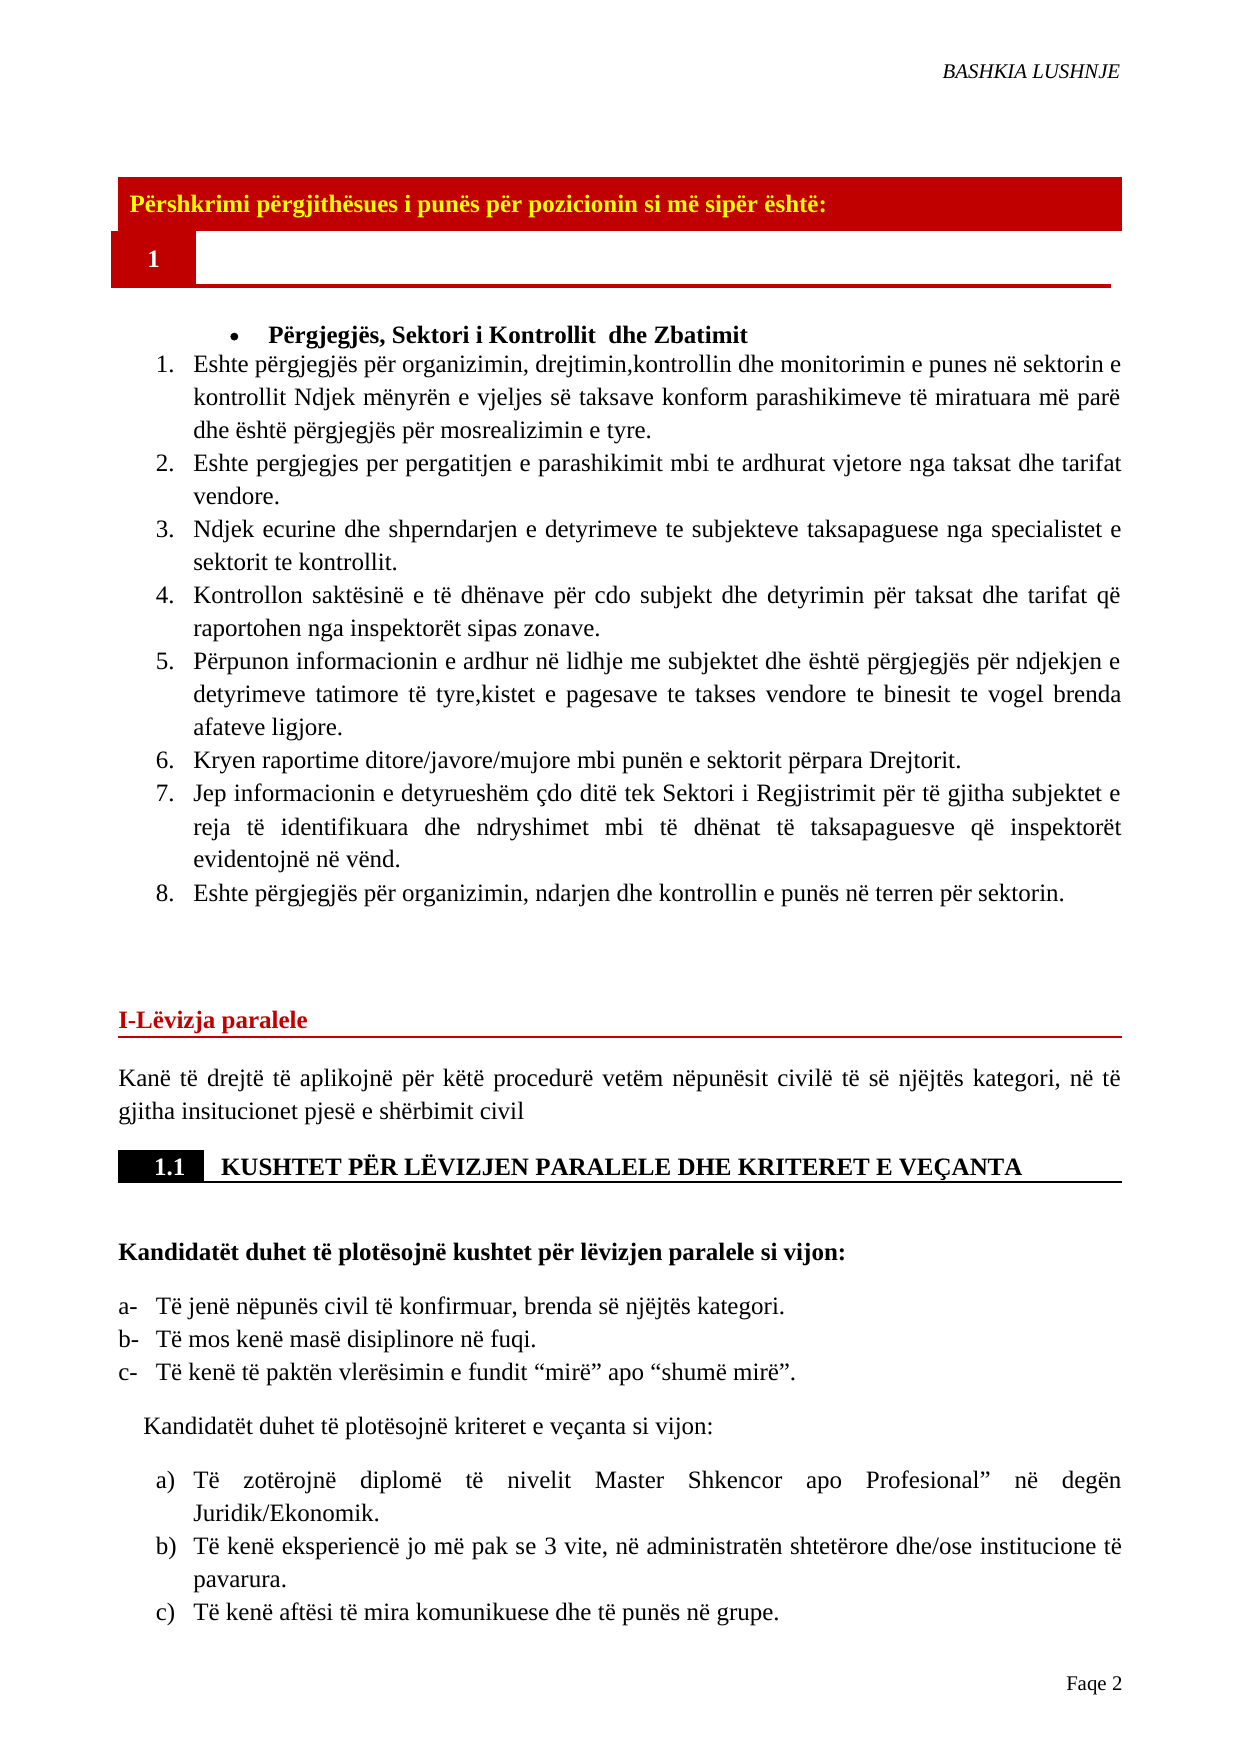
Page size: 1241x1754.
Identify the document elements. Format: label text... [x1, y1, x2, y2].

list Ndjek ecurine dhe shperndarjen e detyrimeve te subjekteve taksapaguese nga specialistet e sektorit te kontrollit. [156, 514, 1122, 576]
list Eshte pergjegjes per pergatitjen e parashikimit mbi te ardhurat vjetore nga taksat dhe tarifat vendore. [156, 448, 1122, 510]
list Përpunon informacionin e ardhur në lidhje me subjektet dhe është përgjegjës për ndjekjen e detyrimeve tatimore të tyre,kistet e pagesave te takses vendore te binesit te vogel brenda afateve ligjore. [156, 646, 1122, 741]
table_header Përshkrimi përgjithësues i punës për pozicionin si më sipër është: [118, 177, 1122, 231]
table_header KUSHTET PËR LËVIZJEN PARALELE DHE KRITERET E VEÇANTA [204, 1150, 1122, 1181]
text Kandidatët duhet të plotësojnë kriteret e veçanta si vijon: [118, 1411, 1122, 1439]
text Kanë të drejtë të aplikojnë për këtë procedurë vetëm nëpunësit civilë të së njëjtës kategori, në të gjitha insitucionet pjesë e shërbimit civil [118, 1063, 1122, 1125]
list Përgjegjës, Sektori i Kontrollit dhe Zbatimit [231, 321, 1122, 349]
list Të jenë nëpunës civil të konfirmuar, brenda së njëjtës kategori. [118, 1291, 1122, 1320]
list Të zotërojnë diplomë të nivelit Master Shkencor apo Profesional” në degën Juridik/Ekonomik. [156, 1465, 1122, 1526]
table_cell [196, 231, 1111, 284]
list Të kenë eksperiencë jo më pak se 3 vite, në administratën shtetërore dhe/ose institucione të pavarura. [156, 1531, 1122, 1592]
list Eshte përgjegjës për organizimin, ndarjen dhe kontrollin e punës në terren për sektorin. [156, 878, 1122, 906]
list Të kenë aftësi të mira komunikuese dhe të punës në grupe. [156, 1597, 1122, 1626]
text Kandidatët duhet të plotësojnë kushtet për lëvizjen paralele si vijon: [118, 1237, 1122, 1266]
text I-Lëvizja paralele [118, 1005, 1122, 1036]
table_header 1.1 [120, 1153, 202, 1181]
list Eshte përgjegjës për organizimin, drejtimin,kontrollin dhe monitorimin e punes në sektorin e kontrollit Ndjek mënyrën e vjeljes së taksave konform parashikimeve të miratuara më parë dhe është përgjegjës për mosrealizimin e tyre. [156, 349, 1122, 444]
list Kontrollon saktësinë e të dhënave për cdo subjekt dhe detyrimin për taksat dhe tarifat që raportohen nga inspektorët sipas zonave. [156, 580, 1122, 642]
list Të mos kenë masë disiplinore në fuqi. [118, 1324, 1122, 1353]
list Kryen raportime ditore/javore/mujore mbi punën e sektorit përpara Drejtorit. [156, 746, 1122, 774]
table_cell 1 [112, 232, 194, 284]
list Të kenë të paktën vlerësimin e fundit “mirë” apo “shumë mirë”. [118, 1357, 1122, 1386]
list Jep informacionin e detyrueshëm çdo ditë tek Sektori i Regjistrimit për të gjitha subjektet e reja të identifikuara dhe ndryshimet mbi të dhënat të taksapaguesve që inspektorët evidentojnë në vënd. [156, 778, 1122, 873]
